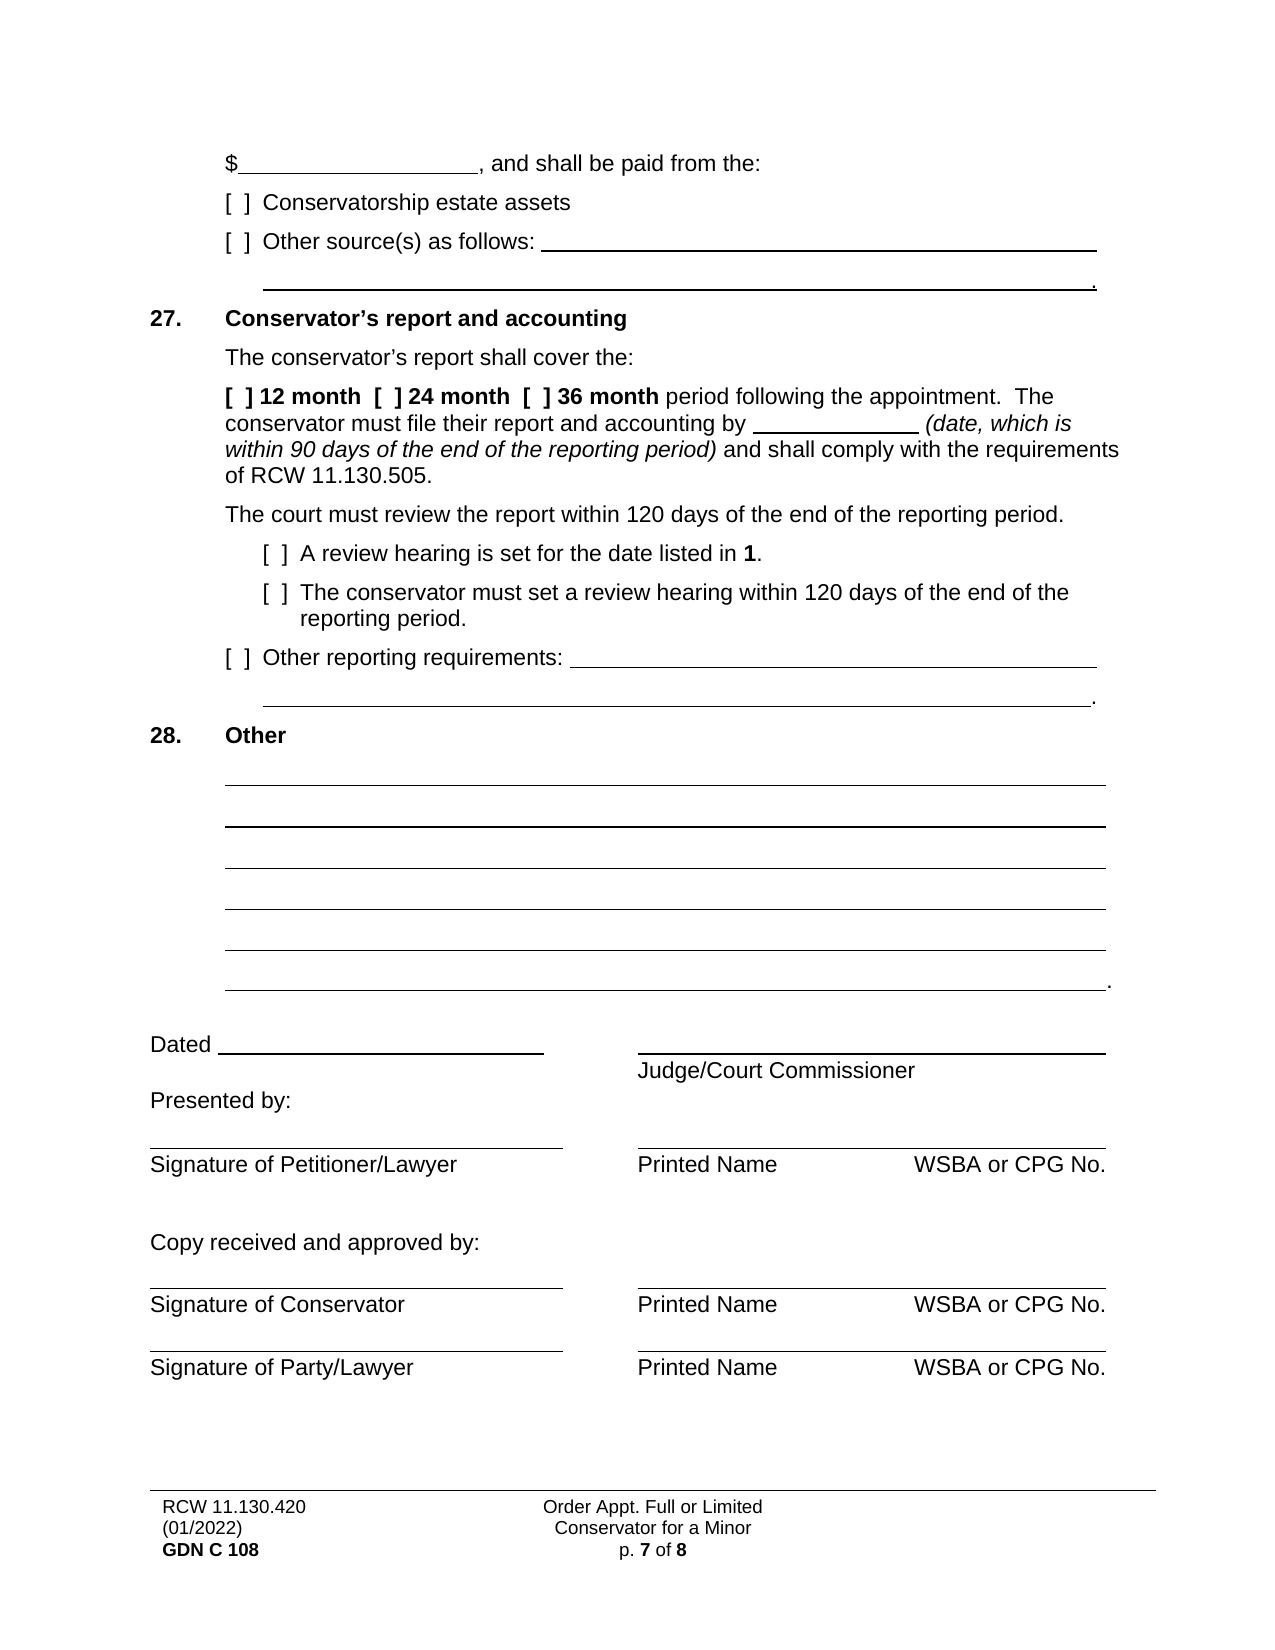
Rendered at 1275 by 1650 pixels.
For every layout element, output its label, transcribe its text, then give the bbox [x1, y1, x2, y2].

text [ ] The conservator must set a review hearing within 120 days of the end of the reporting period. [262, 579, 1125, 631]
text . [262, 267, 1125, 293]
text Copy received and approved by: [150, 1228, 1125, 1255]
text [ ] Other source(s) as follows: [225, 228, 1125, 254]
text The conservator’s report shall cover the: [225, 344, 1125, 371]
text Signature of Party/Lawyer Printed Name WSBA or CPG No. [150, 1354, 1125, 1381]
text [ ] A review hearing is set for the date listed in 1. [262, 540, 1125, 566]
text [ ] Other reporting requirements: [225, 644, 1125, 670]
text Signature of Petitioner/Lawyer Printed Name WSBA or CPG No. [150, 1151, 1125, 1177]
text . [262, 683, 1125, 709]
text Signature of Conservator Printed Name WSBA or CPG No. [150, 1291, 1125, 1318]
text [ ] 12 month [ ] 24 month [ ] 36 month period following the appointment. The conservator must file their report and accounting by (date, which is within 90 days of the end of the reporting period) and shall comply with the requirements of RCW 11.130.505. [225, 383, 1125, 488]
text . [225, 967, 1125, 993]
text Presented by: [150, 1087, 1125, 1113]
text [ ] Conservatorship estate assets [225, 189, 1125, 215]
text 27. Conservator’s report and accounting [150, 305, 1125, 332]
text $ , and shall be paid from the: [225, 150, 1125, 176]
text Dated [150, 1031, 1125, 1057]
text Judge/Court Commissioner [150, 1057, 1125, 1083]
text 28. Other [150, 722, 1125, 748]
text The court must review the report within 120 days of the end of the reporting period. [225, 501, 1125, 527]
